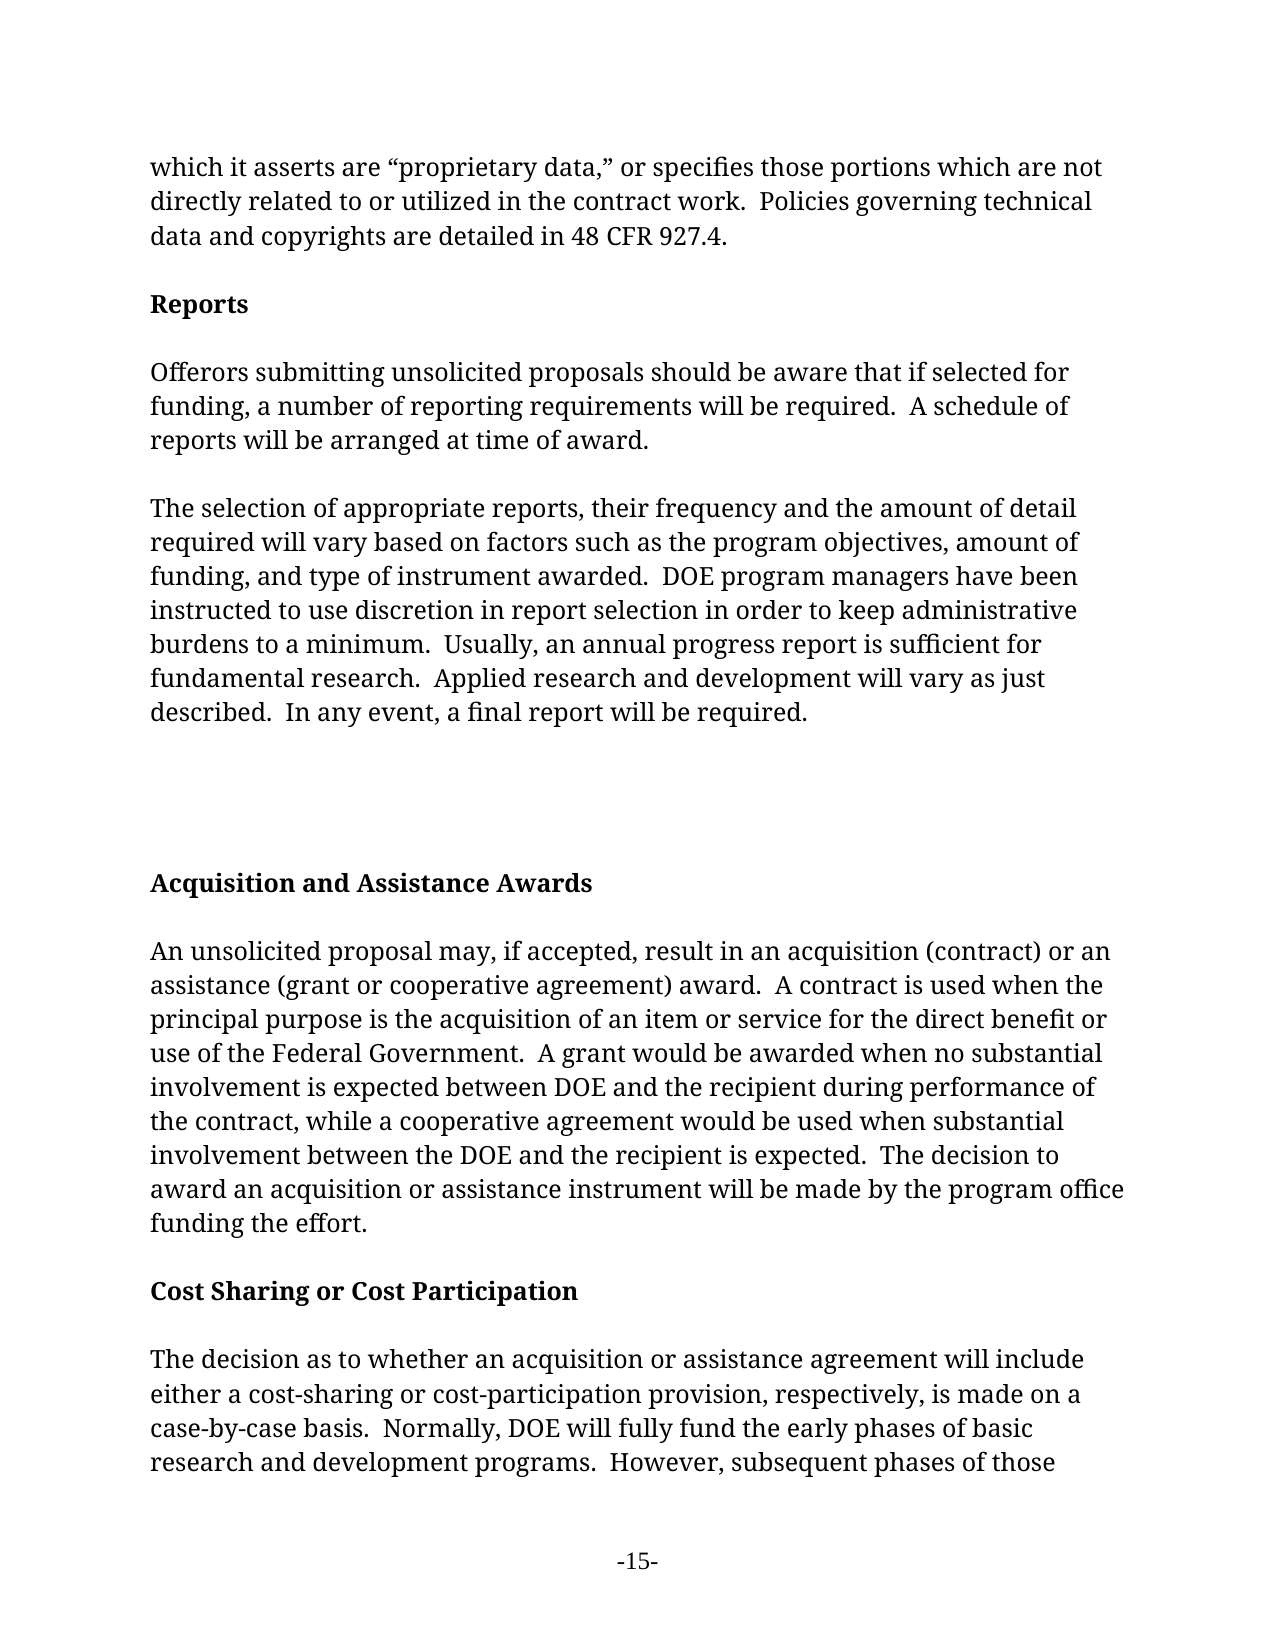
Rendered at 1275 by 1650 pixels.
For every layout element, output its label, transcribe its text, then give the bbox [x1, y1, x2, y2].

text Cost Sharing or Cost Participation [150, 1274, 1125, 1308]
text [150, 1342, 1125, 1478]
text Acquisition and Assistance Awards [150, 865, 1125, 899]
text The selection of appropriate reports, their frequency and the amount of detail required will vary based on factors such as the program objectives, amount of funding, and type of instrument awarded. DOE program managers have been instructed to use discretion in report selection in order to keep administrative burdens to a minimum. Usually, an annual progress report is sufficient for fundamental research. Applied research and development will vary as just described. In any event, a final report will be required. [150, 491, 1125, 729]
text Offerors submitting unsolicited proposals should be aware that if selected for funding, a number of reporting requirements will be required. A schedule of reports will be arranged at time of award. [150, 354, 1125, 457]
text An unsolicited proposal may, if accepted, result in an acquisition (contract) or an assistance (grant or cooperative agreement) award. A contract is used when the principal purpose is the acquisition of an item or service for the direct benefit or use of the Federal Government. A grant would be awarded when no substantial involvement is expected between DOE and the recipient during performance of the contract, while a cooperative agreement would be used when substantial involvement between the DOE and the recipient is expected. The decision to award an acquisition or assistance instrument will be made by the program office funding the effort. [150, 933, 1125, 1240]
text Reports [150, 286, 1125, 320]
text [150, 150, 1125, 252]
